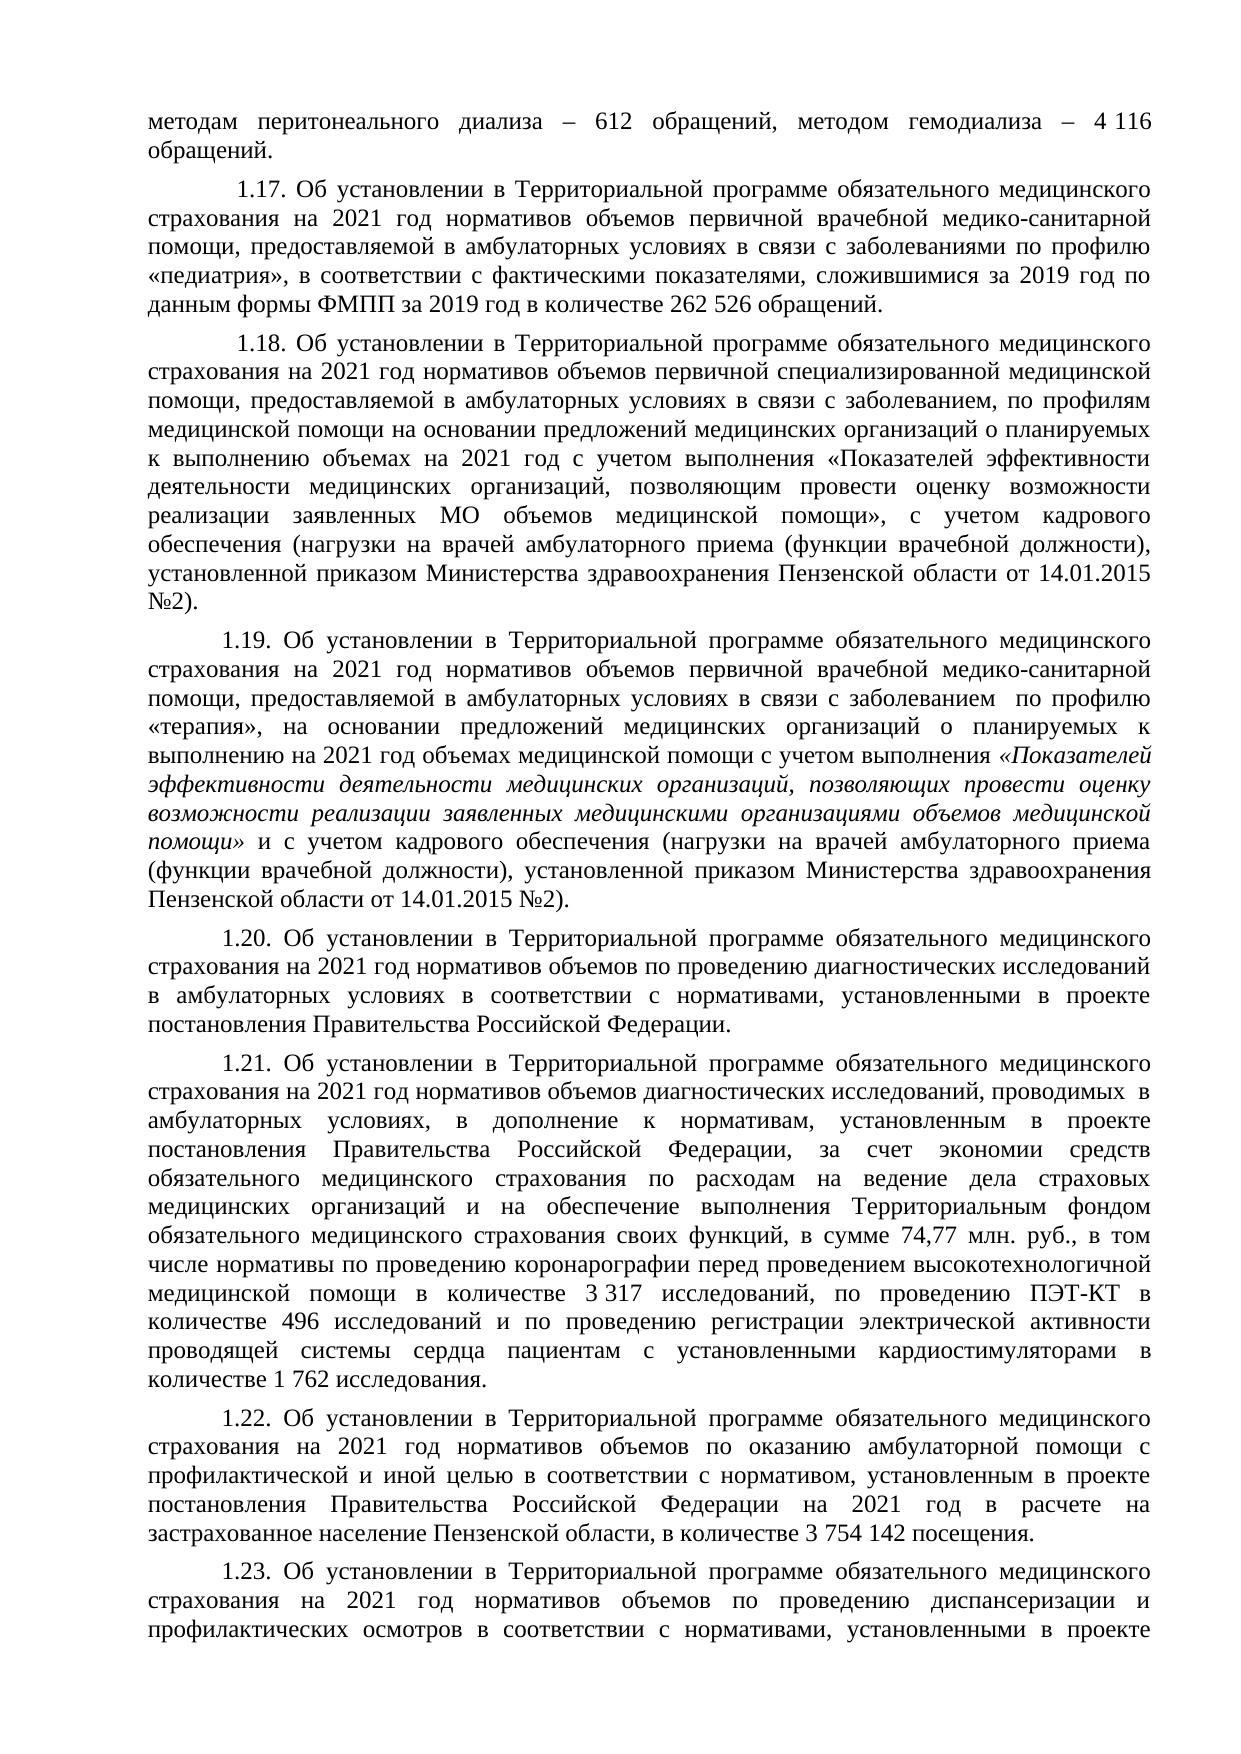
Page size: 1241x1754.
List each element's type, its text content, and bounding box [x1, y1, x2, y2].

text 1.22. Об установлении в Территориальной программе обязательного медицинского страхования на 2021 год нормативов объемов по оказанию амбулаторной помощи с профилактической и иной целью в соответствии с нормативом, установленным в проекте постановления Правительства Российской Федерации на 2021 год в расчете на застрахованное население Пензенской области, в количестве 3 754 142 посещения. [148, 1403, 1152, 1546]
text 1.19. Об установлении в Территориальной программе обязательного медицинского страхования на 2021 год нормативов объемов первичной врачебной медико-санитарной помощи, предоставляемой в амбулаторных условиях в связи с заболеванием по профилю «терапия», на основании предложений медицинских организаций о планируемых к выполнению на 2021 год объемах медицинской помощи с учетом выполнения «Показателей эффективности деятельности медицинских организаций, позволяющих провести оценку возможности реализации заявленных медицинскими организациями объемов медицинской помощи» и с учетом кадрового обеспечения (нагрузки на врачей амбулаторного приема (функции врачебной должности), установленной приказом Министерства здравоохранения Пензенской области от 14.01.2015 №2). [148, 625, 1152, 913]
text 1.21. Об установлении в Территориальной программе обязательного медицинского страхования на 2021 год нормативов объемов диагностических исследований, проводимых в амбулаторных условиях, в дополнение к нормативам, установленным в проекте постановления Правительства Российской Федерации, за счет экономии средств обязательного медицинского страхования по расходам на ведение дела страховых медицинских организаций и на обеспечение выполнения Территориальным фондом обязательного медицинского страхования своих функций, в сумме 74,77 млн. руб., в том числе нормативы по проведению коронарографии перед проведением высокотехнологичной медицинской помощи в количестве 3 317 исследований, по проведению ПЭТ-КТ в количестве 496 исследований и по проведению регистрации электрической активности проводящей системы сердца пациентам с установленными кардиостимуляторами в количестве 1 762 исследования. [148, 1048, 1152, 1393]
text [148, 106, 1152, 164]
text 1.18. Об установлении в Территориальной программе обязательного медицинского страхования на 2021 год нормативов объемов первичной специализированной медицинской помощи, предоставляемой в амбулаторных условиях в связи с заболеванием, по профилям медицинской помощи на основании предложений медицинских организаций о планируемых к выполнению объемах на 2021 год с учетом выполнения «Показателей эффективности деятельности медицинских организаций, позволяющим провести оценку возможности реализации заявленных МО объемов медицинской помощи», с учетом кадрового обеспечения (нагрузки на врачей амбулаторного приема (функции врачебной должности), установленной приказом Министерства здравоохранения Пензенской области от 14.01.2015 №2). [148, 328, 1152, 615]
text 1.17. Об установлении в Территориальной программе обязательного медицинского страхования на 2021 год нормативов объемов первичной врачебной медико-санитарной помощи, предоставляемой в амбулаторных условиях в связи с заболеваниями по профилю «педиатрия», в соответствии с фактическими показателями, сложившимися за 2019 год по данным формы ФМПП за 2019 год в количестве 262 526 обращений. [148, 174, 1152, 318]
text 1.20. Об установлении в Территориальной программе обязательного медицинского страхования на 2021 год нормативов объемов по проведению диагностических исследований в амбулаторных условиях в соответствии с нормативами, установленными в проекте постановления Правительства Российской Федерации. [148, 923, 1152, 1038]
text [148, 1556, 1152, 1643]
